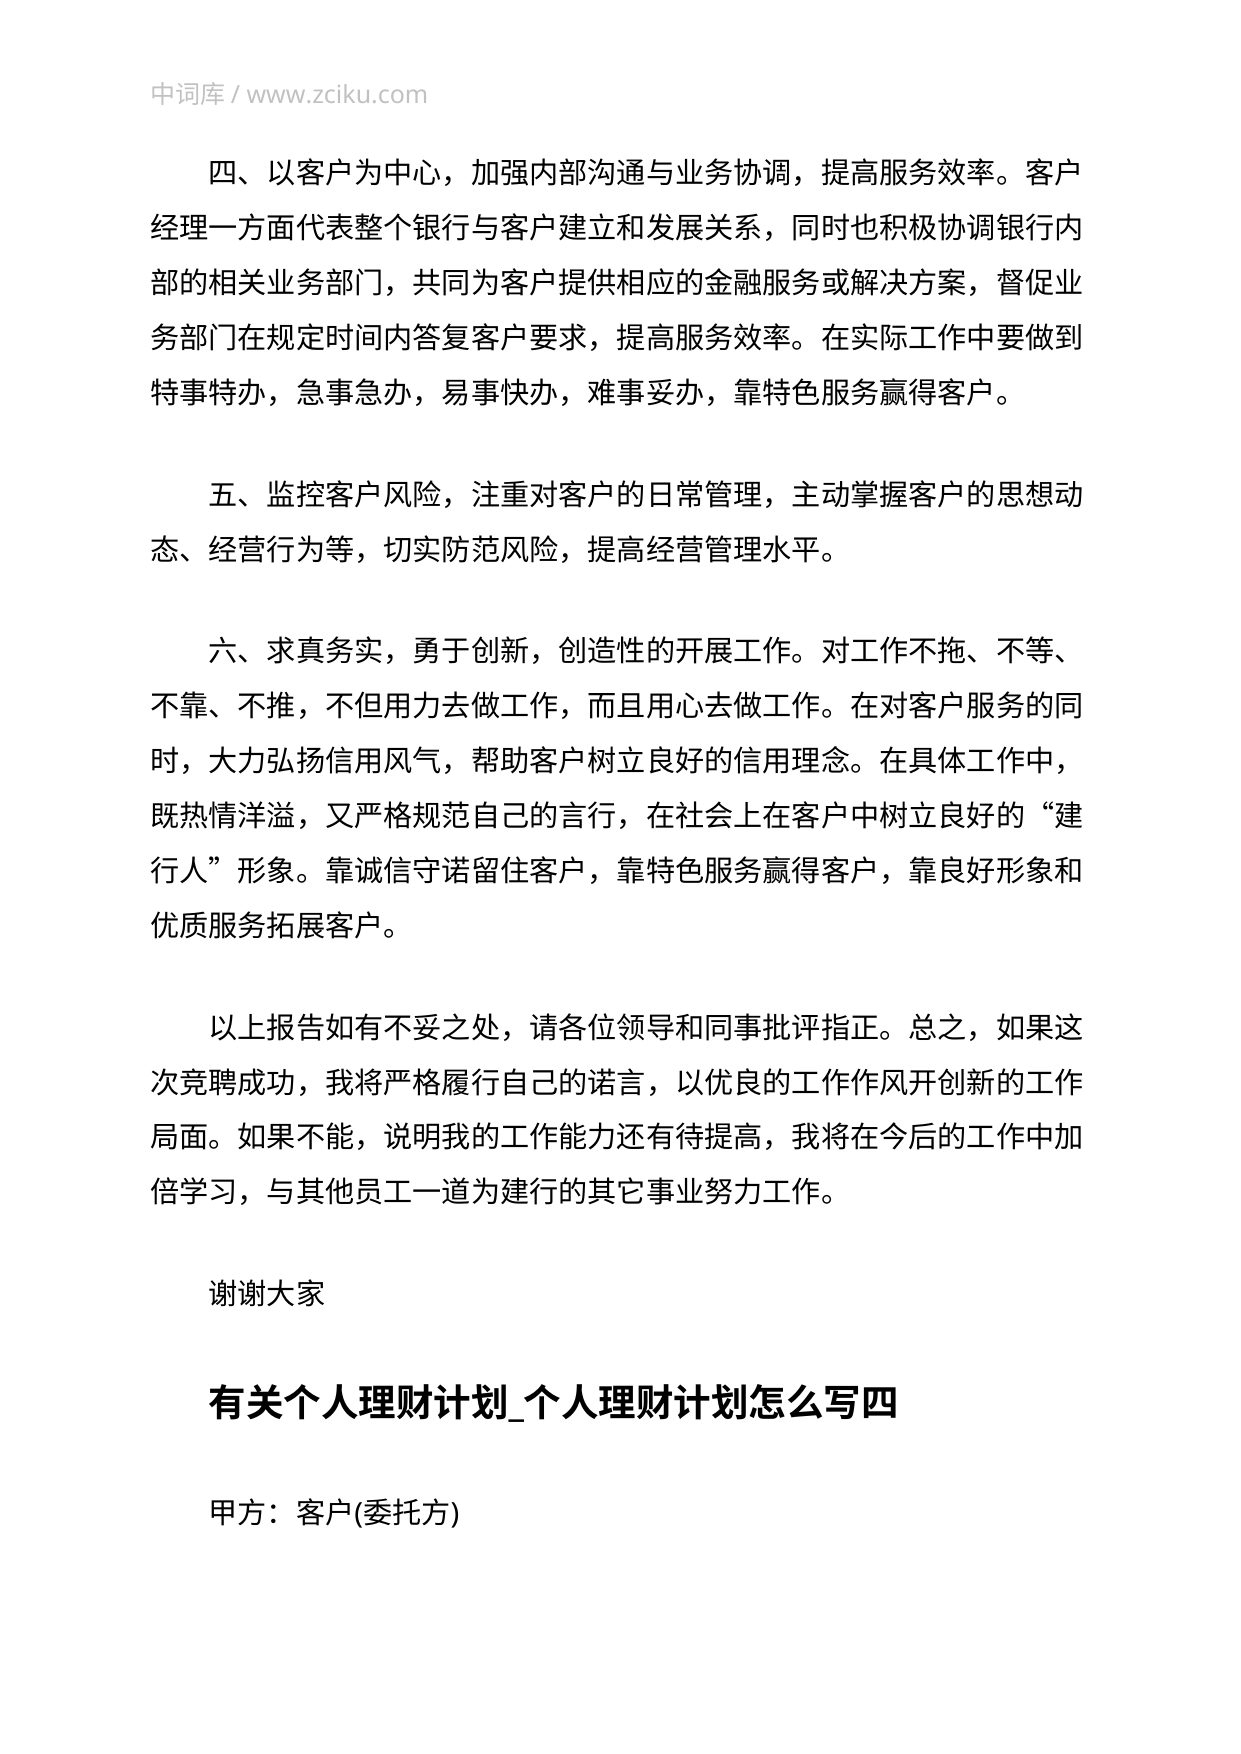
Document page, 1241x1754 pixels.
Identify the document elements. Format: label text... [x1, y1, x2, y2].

text 有关个人理财计划_个人理财计划怎么写四 [150, 1372, 1090, 1427]
text 以上报告如有不妥之处，请各位领导和同事批评指正。总之，如果这次竞聘成功，我将严格履行自己的诺言，以优良的工作作风开创新的工作局面。如果不能，说明我的工作能力还有待提高，我将在今后的工作中加倍学习，与其他员工一道为建行的其它事业努力工作。 [150, 1004, 1090, 1211]
text 四、以客户为中心，加强内部沟通与业务协调，提高服务效率。客户经理一方面代表整个银行与客户建立和发展关系，同时也积极协调银行内部的相关业务部门，共同为客户提供相应的金融服务或解决方案，督促业务部门在规定时间内答复客户要求，提高服务效率。在实际工作中要做到特事特办，急事急办，易事快办，难事妥办，靠特色服务赢得客户。 [150, 150, 1090, 412]
text 谢谢大家 [150, 1271, 1090, 1313]
text 六、求真务实，勇于创新，创造性的开展工作。对工作不拖、不等、不靠、不推，不但用力去做工作，而且用心去做工作。在对客户服务的同时，大力弘扬信用风气，帮助客户树立良好的信用理念。在具体工作中，既热情洋溢，又严格规范自己的言行，在社会上在客户中树立良好的“建行人”形象。靠诚信守诺留住客户，靠特色服务赢得客户，靠良好形象和优质服务拓展客户。 [150, 628, 1090, 945]
text 甲方：客户(委托方) [150, 1490, 1090, 1532]
text 五、监控客户风险，注重对客户的日常管理，主动掌握客户的思想动态、经营行为等，切实防范风险，提高经营管理水平。 [150, 471, 1090, 568]
